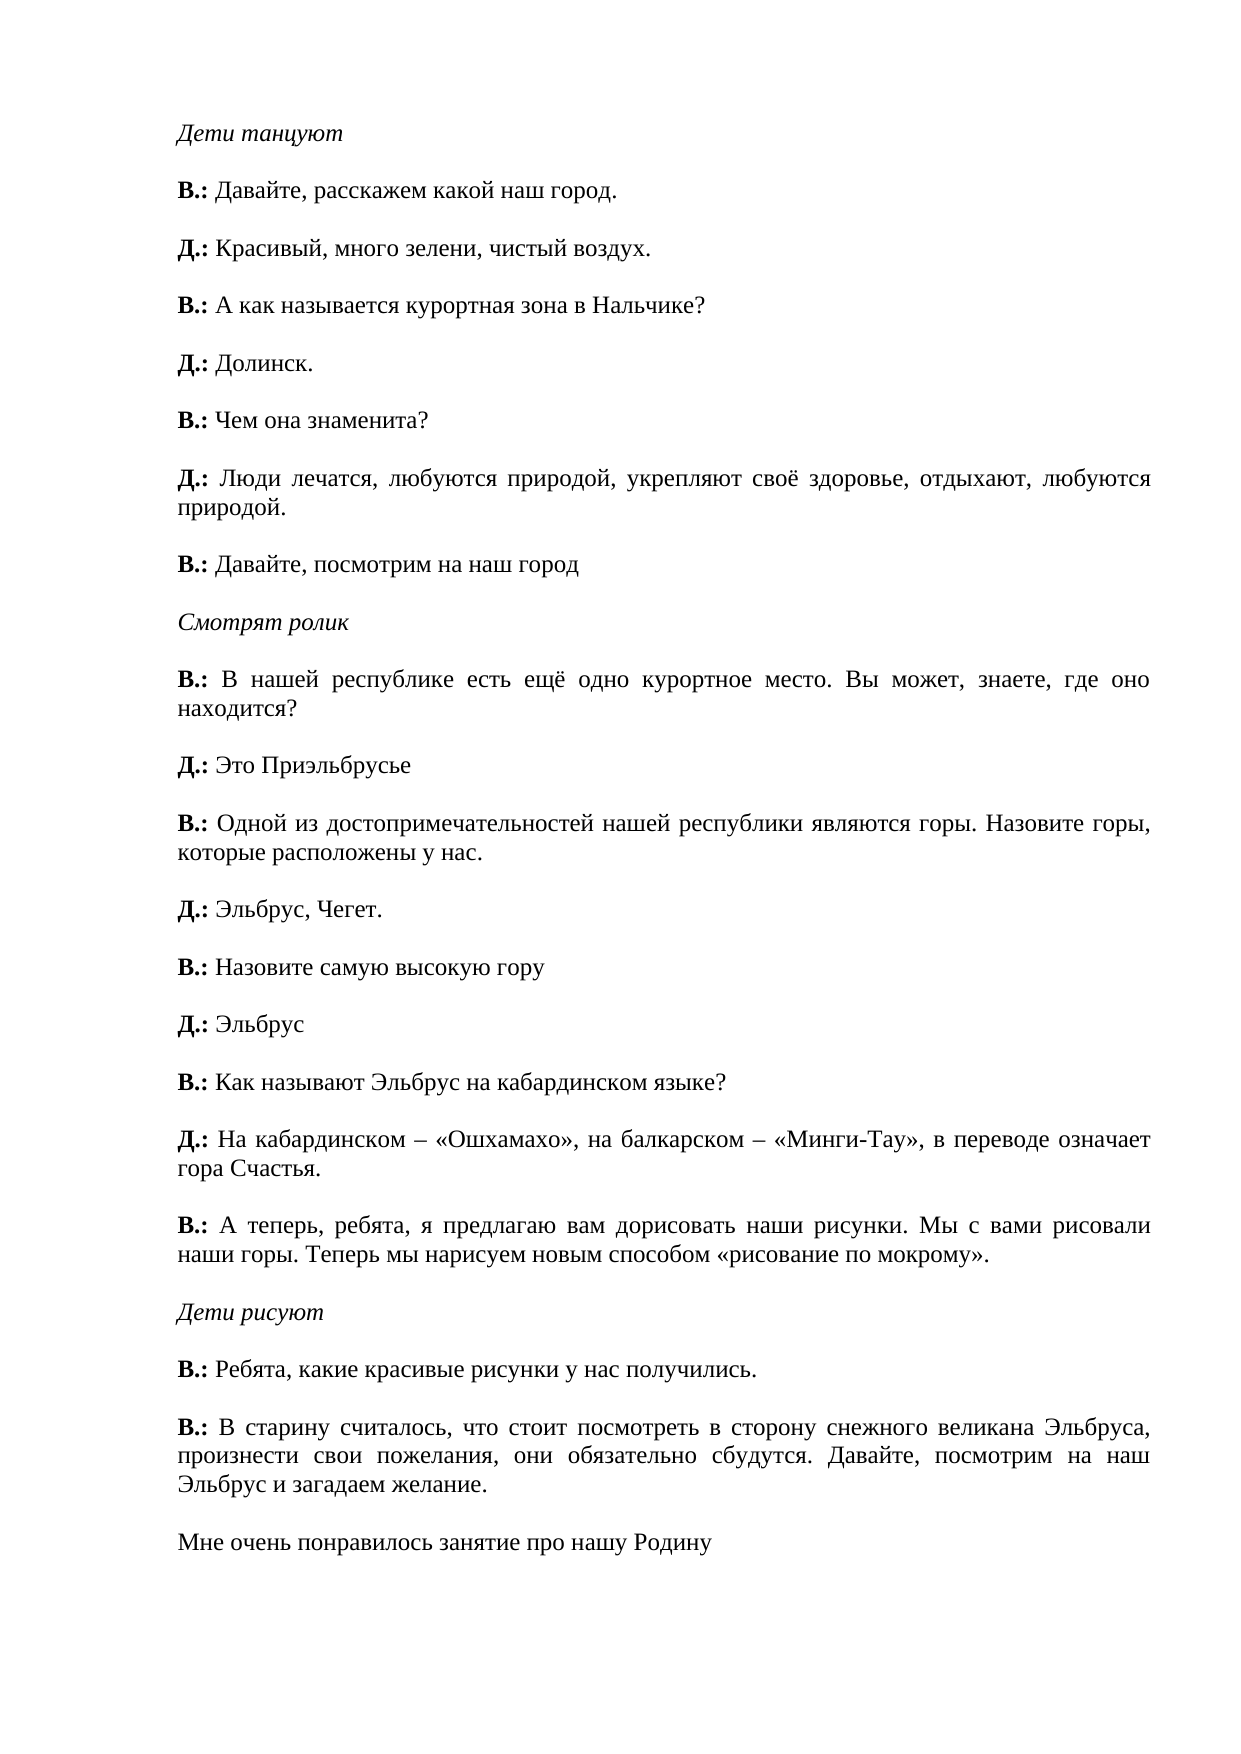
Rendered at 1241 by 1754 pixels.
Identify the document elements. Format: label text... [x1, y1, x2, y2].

text Д.: Люди лечатся, любуются природой, укрепляют своё здоровье, отдыхают, любуются природой. [177, 463, 1152, 521]
text В.: Давайте, посмотрим на наш город [177, 549, 1152, 578]
text Д.: На кабардинском – «Ошхамахо», на балкарском – «Минги-Тау», в переводе означает гора Счастья. [177, 1124, 1152, 1182]
text Д.: Эльбрус [177, 1009, 1152, 1038]
text В.: В старину считалось, что стоит посмотреть в сторону снежного великана Эльбруса, произнести свои пожелания, они обязательно сбудутся. Давайте, посмотрим на наш Эльбрус и загадаем желание. [177, 1412, 1152, 1498]
text Д.: Красивый, много зелени, чистый воздух. [177, 233, 1152, 262]
text В.: Чем она знаменита? [177, 406, 1152, 434]
text В.: В нашей республике есть ещё одно курортное место. Вы может, знаете, где оно находится? [177, 664, 1152, 722]
text Д.: Эльбрус, Чегет. [177, 894, 1152, 923]
text В.: Давайте, расскажем какой наш город. [177, 176, 1152, 204]
text Д.: Это Приэльбрусье [177, 751, 1152, 779]
text В.: Ребята, какие красивые рисунки у нас получились. [177, 1354, 1152, 1383]
text В.: Как называют Эльбрус на кабардинском языке? [177, 1067, 1152, 1096]
text В.: Назовите самую высокую гору [177, 952, 1152, 981]
text Д.: Долинск. [177, 348, 1152, 377]
text Дети рисуют [177, 1297, 1152, 1326]
text В.: А как называется курортная зона в Нальчике? [177, 291, 1152, 319]
text В.: А теперь, ребята, я предлагаю вам дорисовать наши рисунки. Мы с вами рисовали наши горы. Теперь мы нарисуем новым способом «рисование по мокрому». [177, 1211, 1152, 1268]
text Дети танцуют [177, 118, 1152, 147]
text Смотрят ролик [177, 607, 1152, 636]
text В.: Одной из достопримечательностей нашей республики являются горы. Назовите горы, которые расположены у нас. [177, 808, 1152, 866]
text Мне очень понравилось занятие про нашу Родину [177, 1527, 1152, 1556]
